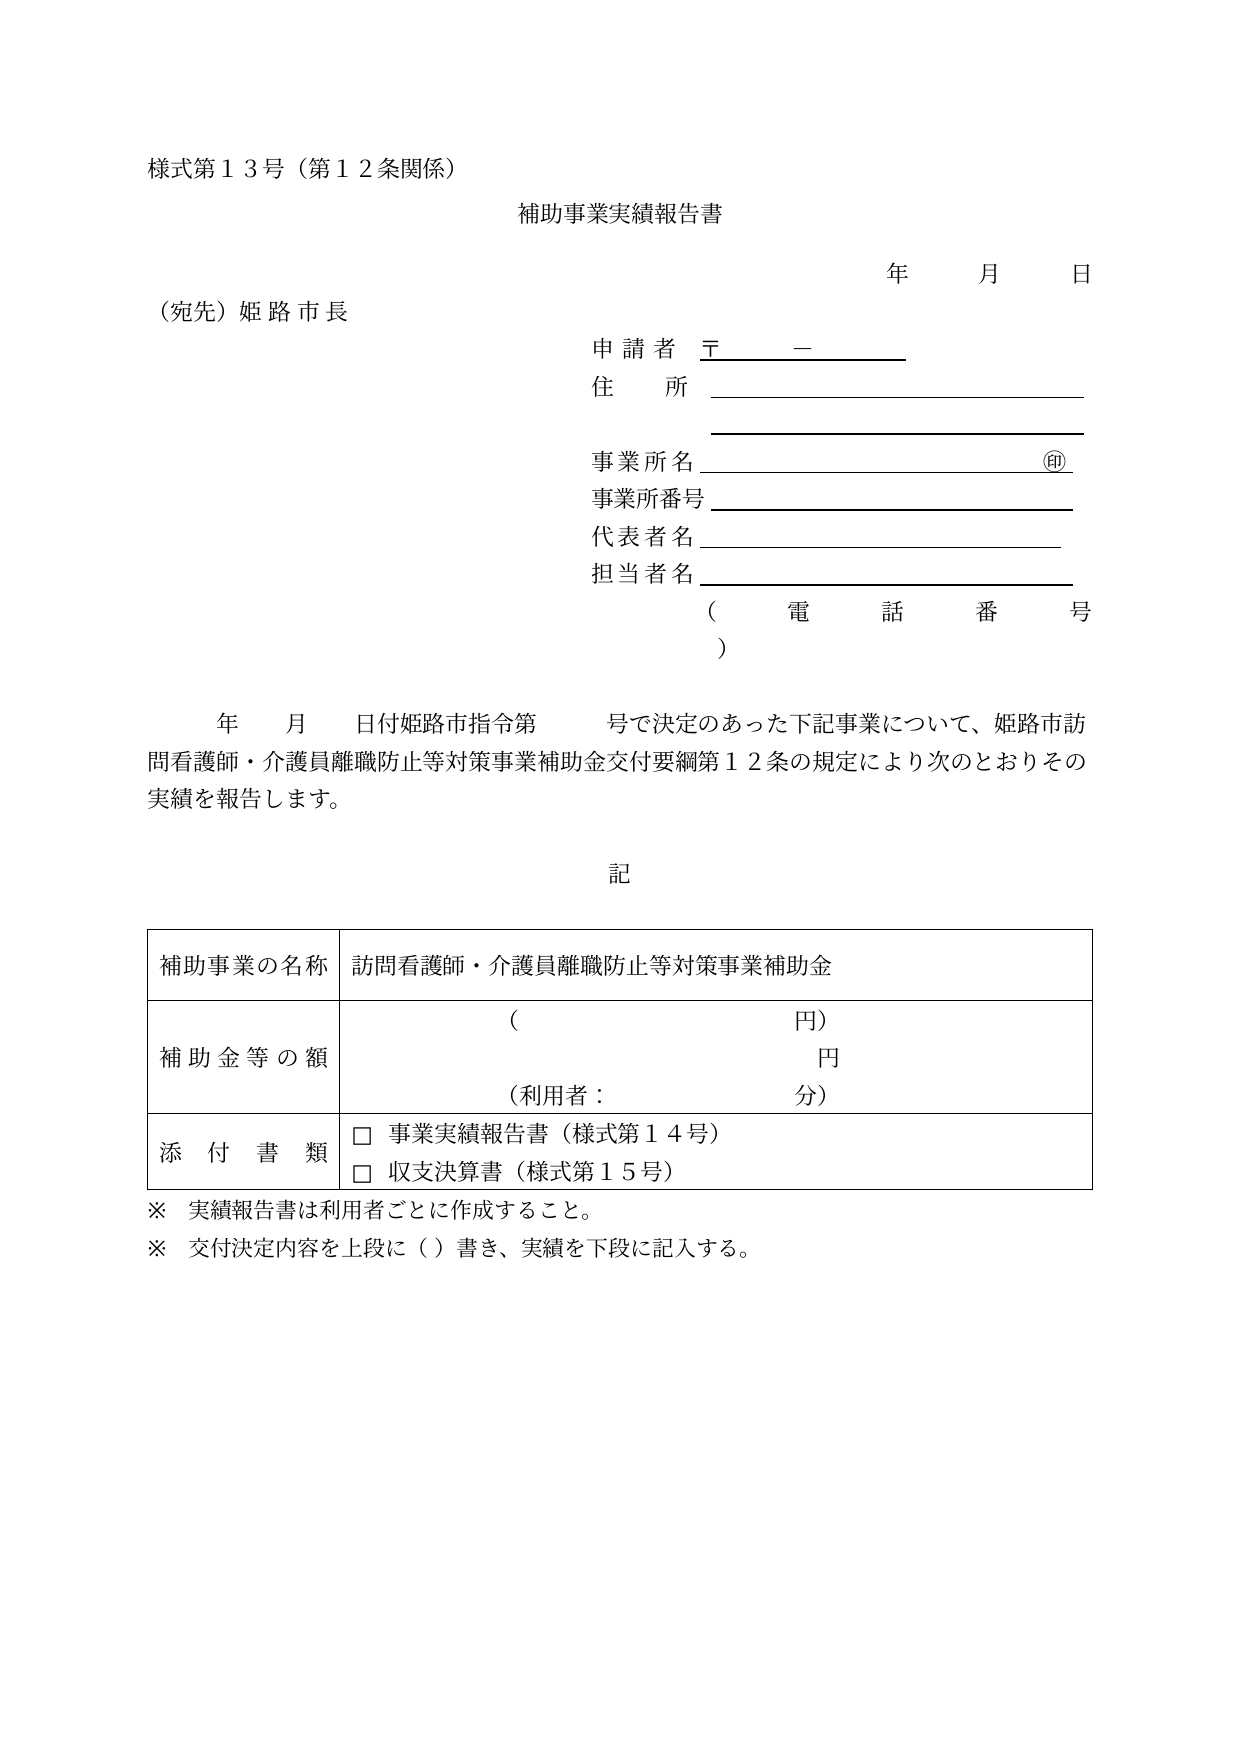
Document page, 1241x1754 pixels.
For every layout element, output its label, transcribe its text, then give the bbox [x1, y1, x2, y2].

text 様式第１３号（第１２条関係） [148, 149, 1092, 187]
table_cell 添付書類 [148, 1114, 339, 1189]
subtitle 記 [148, 854, 1092, 891]
table_cell 補助金等の額 [148, 1001, 339, 1113]
table_cell 事業実績報告書（様式第１４号） 収支決算書（様式第１５号） [340, 1114, 1092, 1189]
text ※ 実績報告書は利用者ごとに作成すること。 [148, 1190, 1092, 1228]
text 事業所番号 [591, 479, 1092, 516]
text 代表者名 [591, 516, 1092, 554]
text 申請者 〒 － [591, 329, 1092, 366]
text 補助事業実績報告書 [148, 196, 1092, 229]
text （電話番号 ） [694, 591, 1092, 666]
text 担当者名 [591, 554, 1092, 591]
table_header 補助事業の名称 [148, 930, 339, 1000]
table_header 訪問看護師・介護員離職防止等対策事業補助金 [340, 930, 1092, 1000]
text 住 所 [591, 366, 1092, 404]
text （宛先）姫 路 市 長 [148, 291, 1092, 329]
text ※ 交付決定内容を上段に（ ）書き、実績を下段に記入する。 [148, 1228, 1092, 1265]
table_cell （ 円） 円 （利用者： 分） [340, 1001, 1092, 1113]
subtitle 年 月 日付姫路市指令第 号で決定のあった下記事業について、姫路市訪問看護師・介護員離職防止等対策事業補助金交付要綱第１２条の規定により次のとおりその実績を報告します。 [148, 704, 1092, 816]
text 年 月 日 [148, 254, 1092, 291]
text 事業所名 ㊞ [591, 441, 1092, 479]
